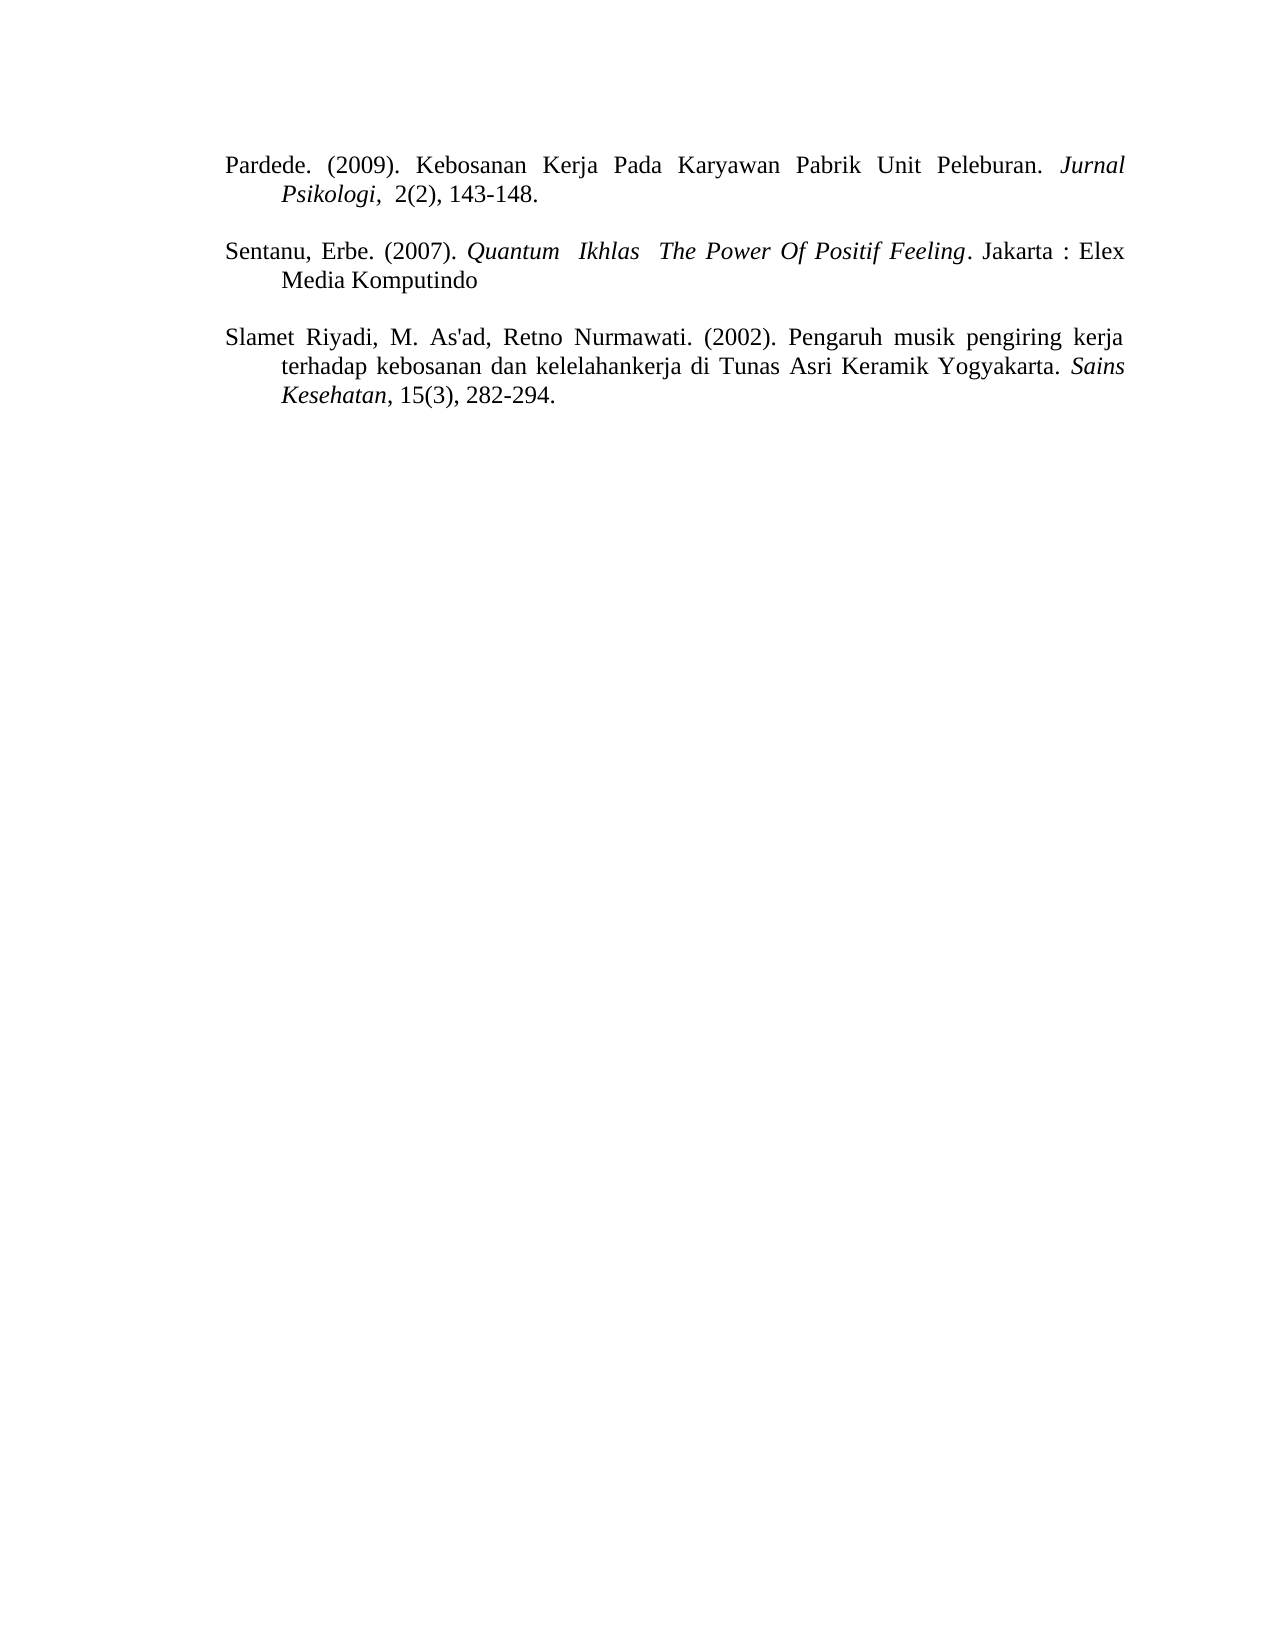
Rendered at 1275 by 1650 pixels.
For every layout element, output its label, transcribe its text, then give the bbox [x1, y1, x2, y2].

list Sentanu, Erbe. (2007). Quantum Ikhlas The Power Of Positif Feeling. Jakarta : Elex Media Komputindo [225, 236, 1125, 294]
list Slamet Riyadi, M. As'ad, Retno Nurmawati. (2002). Pengaruh musik pengiring kerja terhadap kebosanan dan kelelahankerja di Tunas Asri Keramik Yogyakarta. Sains Kesehatan, 15(3), 282-294. [225, 322, 1125, 409]
list Pardede. (2009). Kebosanan Kerja Pada Karyawan Pabrik Unit Peleburan. Jurnal Psikologi, 2(2), 143-148. [225, 150, 1125, 207]
